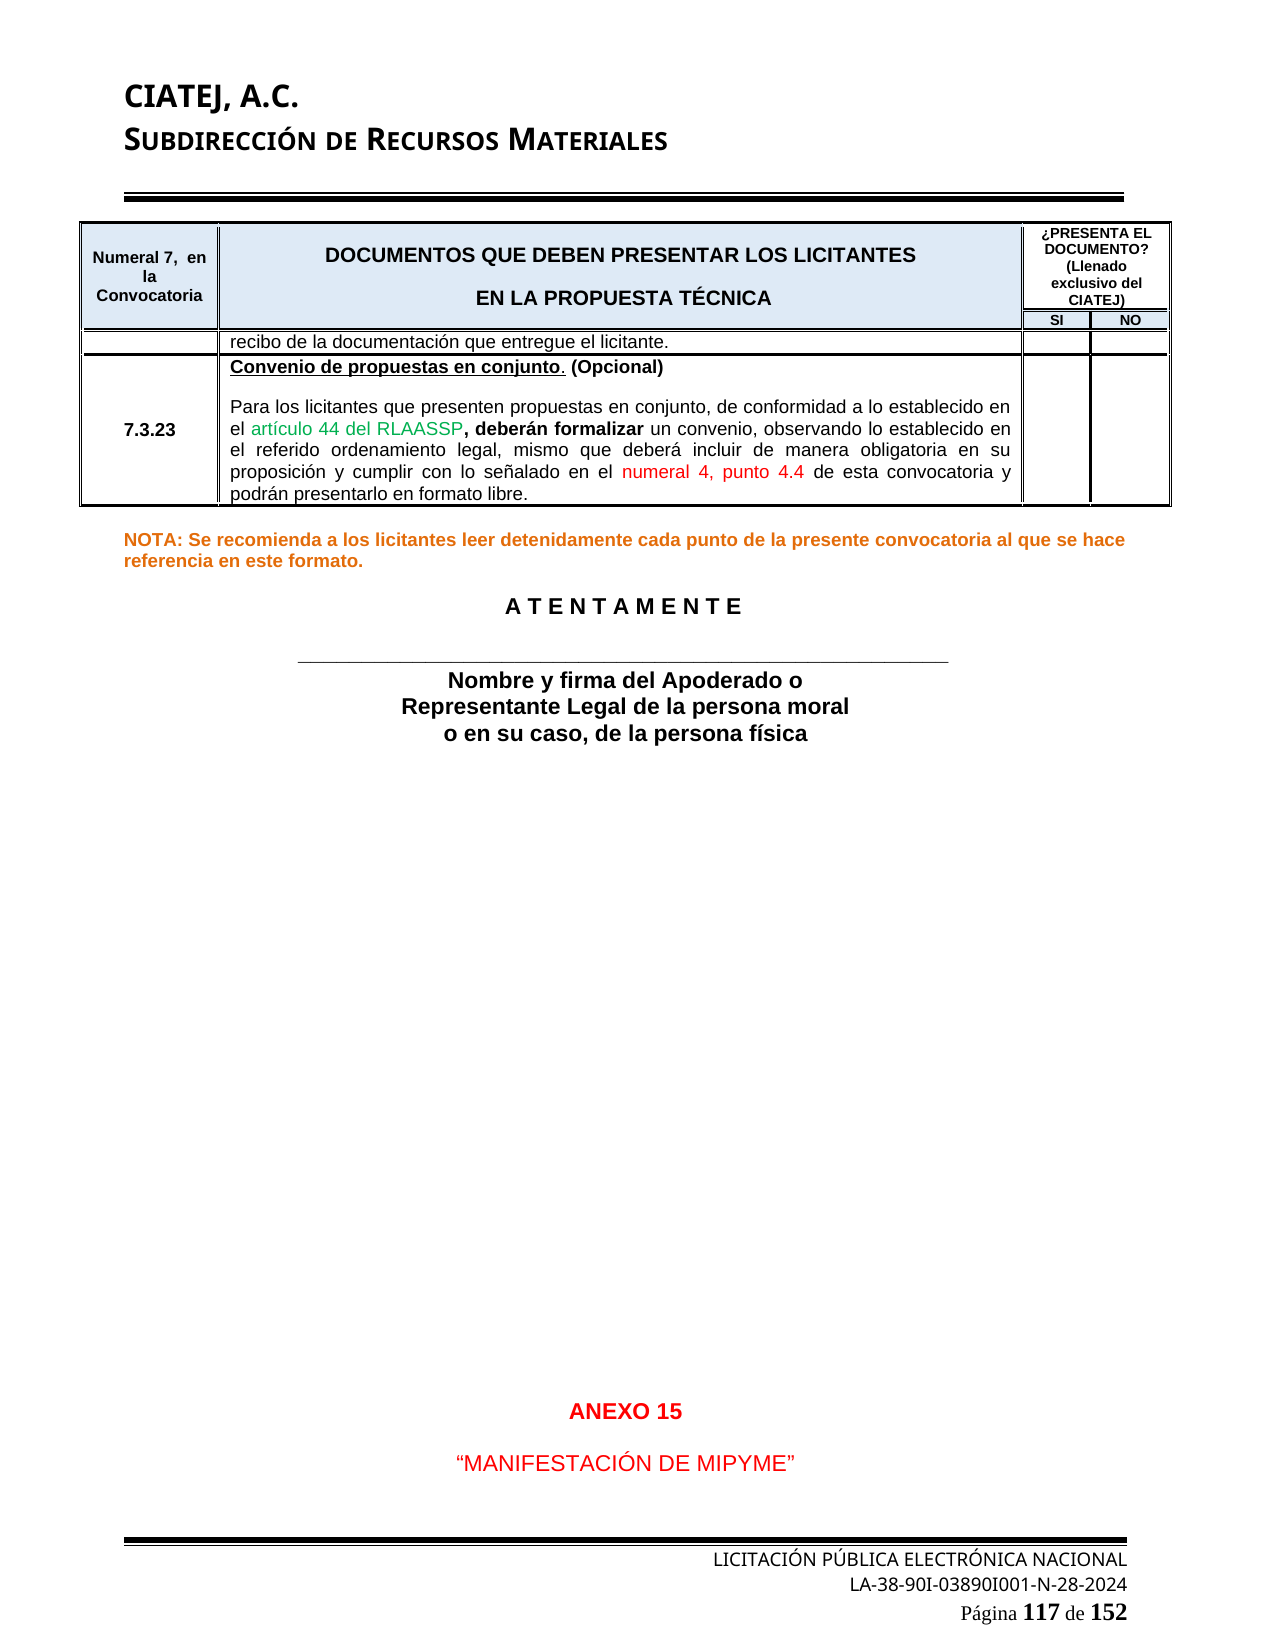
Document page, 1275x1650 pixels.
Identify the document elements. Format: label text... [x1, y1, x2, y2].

text o en su caso, de la persona física [123, 719, 1127, 746]
text Nombre y firma del Apoderado o [123, 667, 1127, 693]
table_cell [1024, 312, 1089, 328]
text Representante Legal de la persona moral [123, 693, 1127, 719]
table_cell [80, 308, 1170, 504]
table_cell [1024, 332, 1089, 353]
text “MANIFESTACIÓN DE MIPYME” [123, 1450, 1127, 1477]
text NOTA: Se recomienda a los licitantes leer detenidamente cada punto de la presente convocatoria al que se hace referencia en este formato. [123, 529, 1127, 572]
text ___________________________________________________ [123, 638, 1122, 665]
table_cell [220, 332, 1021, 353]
text ANEXO 15 [123, 1398, 1127, 1424]
text A T E N T A M E N T E [123, 593, 1122, 620]
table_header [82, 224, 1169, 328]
